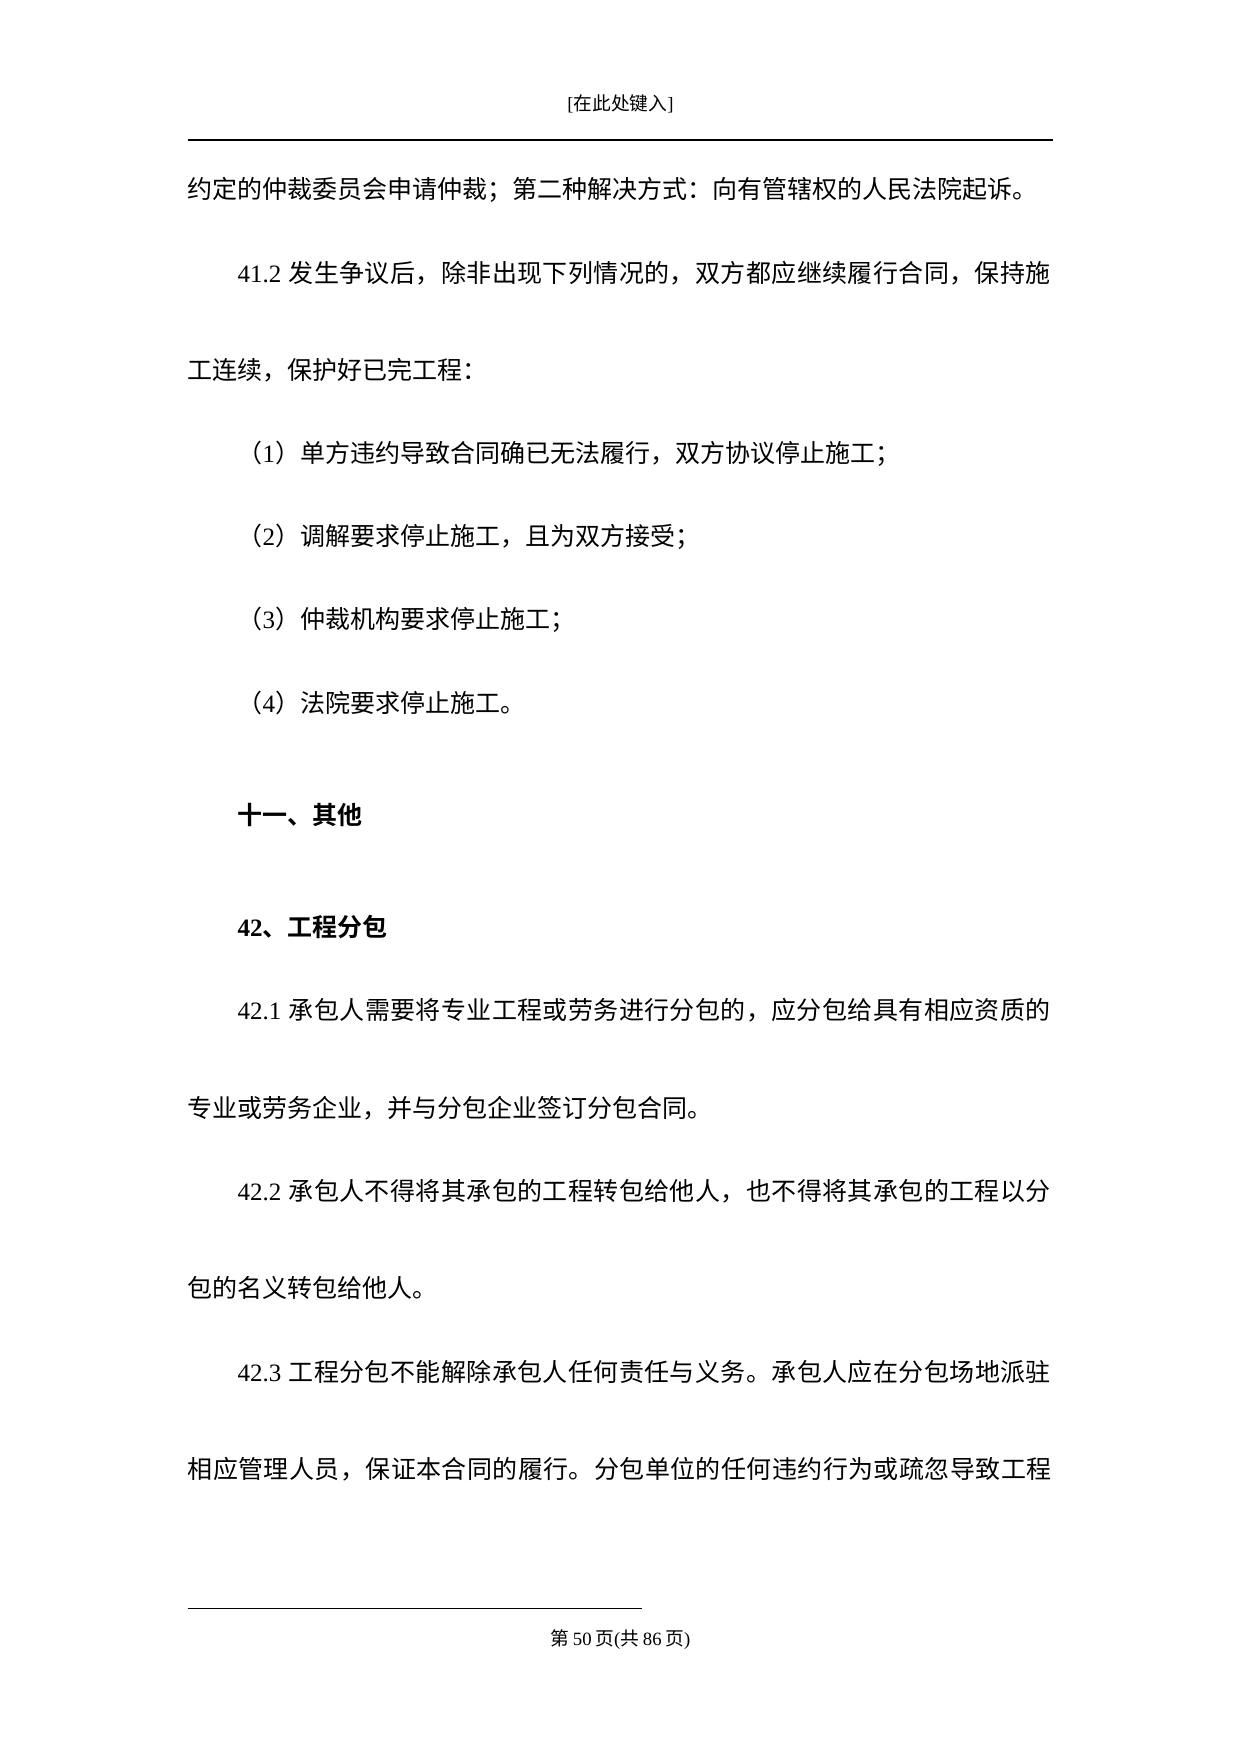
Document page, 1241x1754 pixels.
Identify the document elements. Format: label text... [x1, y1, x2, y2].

text 十一、其他 [187, 781, 1053, 846]
text （3）仲裁机构要求停止施工； [187, 586, 1053, 651]
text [187, 156, 1053, 221]
text （2）调解要求停止施工，且为双方接受； [187, 502, 1053, 567]
text 42.2 承包人不得将其承包的工程转包给他人，也不得将其承包的工程以分包的名义转包给他人。 [187, 1157, 1053, 1319]
text 42、工程分包 [187, 893, 1053, 958]
text 42.1 承包人需要将专业工程或劳务进行分包的，应分包给具有相应资质的专业或劳务企业，并与分包企业签订分包合同。 [187, 976, 1053, 1139]
text （4）法院要求停止施工。 [187, 669, 1053, 734]
text （1）单方违约导致合同确已无法履行，双方协议停止施工； [187, 419, 1053, 484]
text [187, 1338, 1053, 1500]
text 41.2 发生争议后，除非出现下列情况的，双方都应继续履行合同，保持施工连续，保护好已完工程： [187, 239, 1053, 401]
